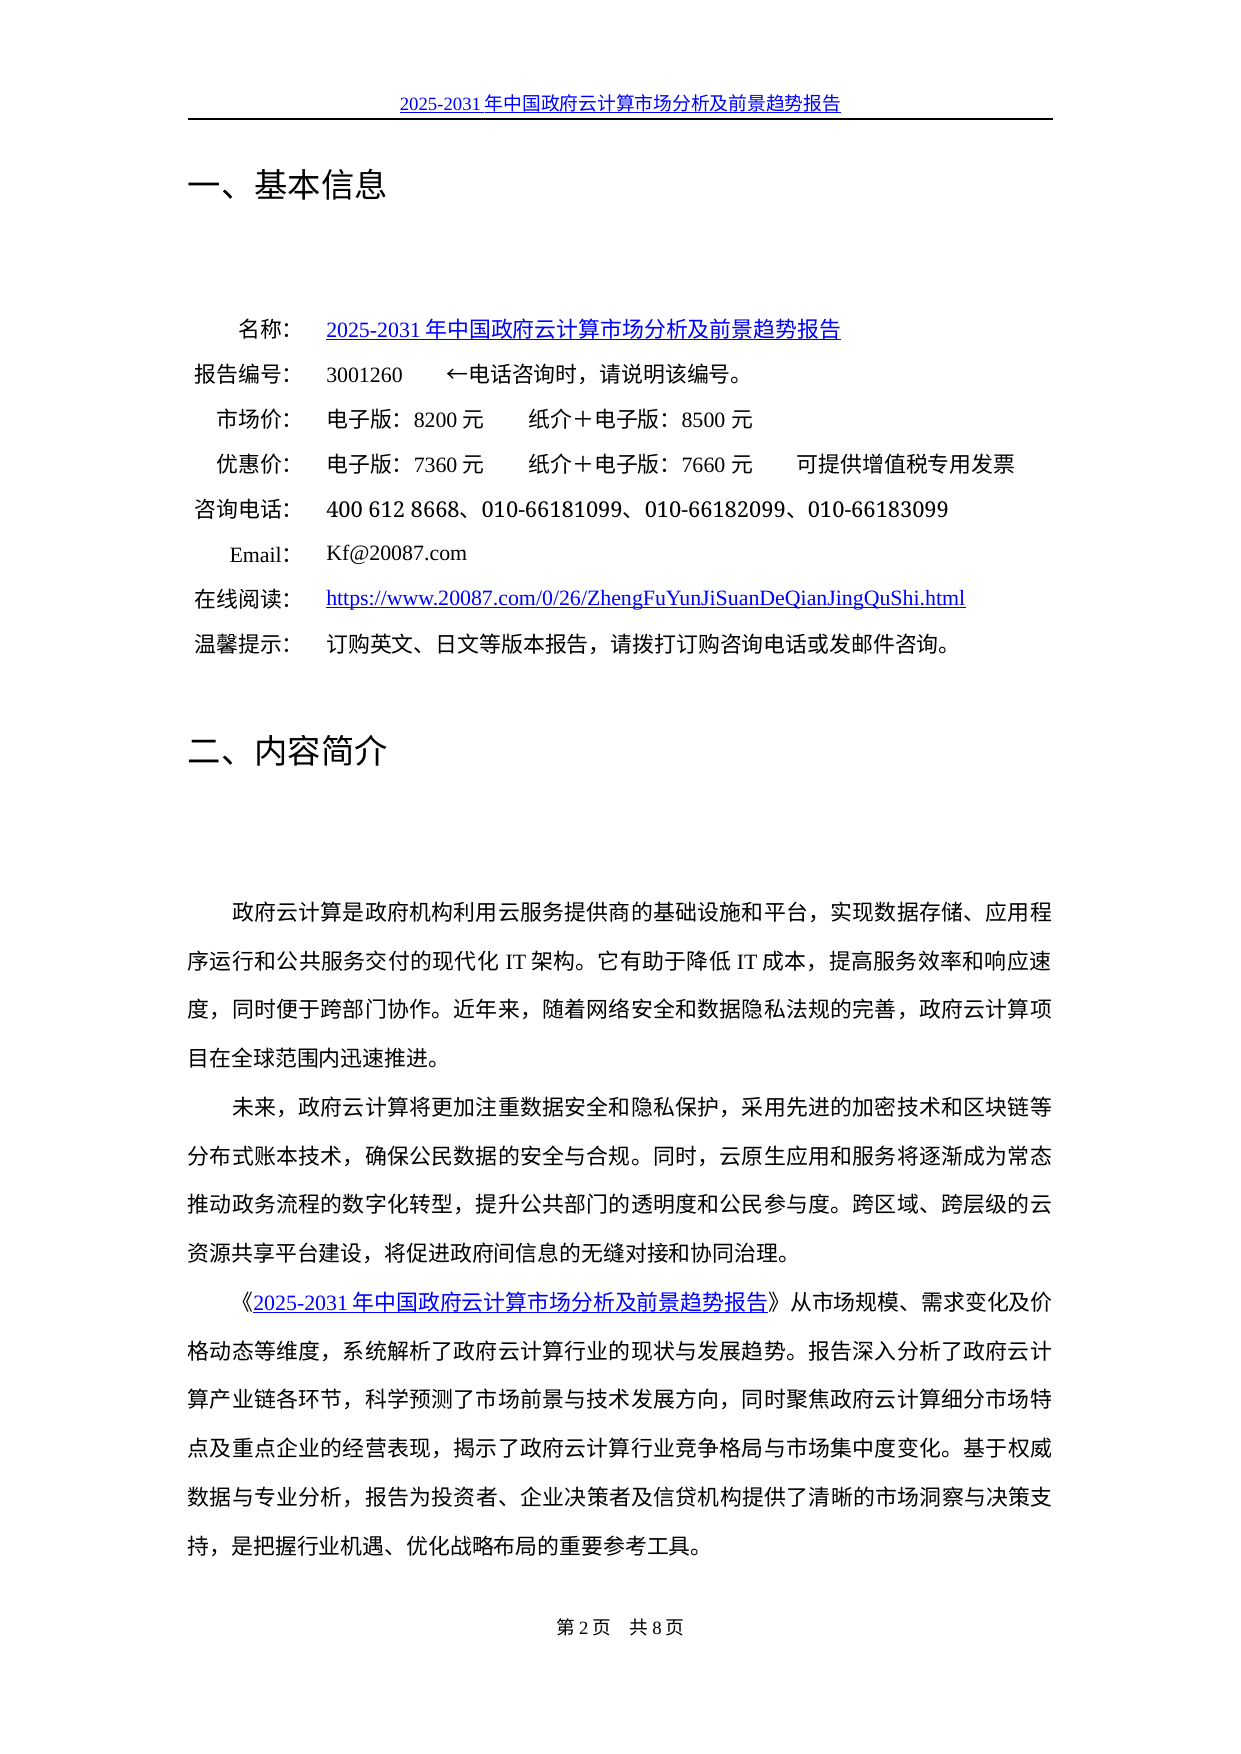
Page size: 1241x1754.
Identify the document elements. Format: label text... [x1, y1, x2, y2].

table_header 2025-2031年中国政府云计算市场分析及前景趋势报告 [315, 312, 1073, 357]
table_cell 3001260 ←电话咨询时，请说明该编号。 [315, 357, 1073, 402]
title 一、基本信息 [187, 150, 1053, 215]
table_cell 市场价： [167, 402, 315, 447]
title 二、内容简介 [187, 717, 1053, 782]
table_cell 报告编号： [167, 357, 315, 402]
table_cell 400 612 8668、010-66181099、010-66182099、010-66183099 [315, 492, 1073, 537]
table_cell 订购英文、日文等版本报告，请拨打订购咨询电话或发邮件咨询。 [315, 627, 1073, 672]
table_cell 电子版：7360 元 纸介＋电子版：7660 元 可提供增值税专用发票 [315, 447, 1073, 492]
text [187, 894, 1053, 1561]
table_cell 优惠价： [167, 447, 315, 492]
table_cell 咨询电话： [167, 492, 315, 537]
table_cell 在线阅读： [167, 582, 315, 627]
table_header 名称： [167, 312, 315, 357]
table_cell 温馨提示： [167, 627, 315, 672]
table_cell Kf@20087.com [315, 537, 1073, 582]
table_cell 电子版：8200 元 纸介＋电子版：8500 元 [315, 402, 1073, 447]
table_cell [315, 582, 1073, 627]
table_cell Email： [167, 537, 315, 582]
